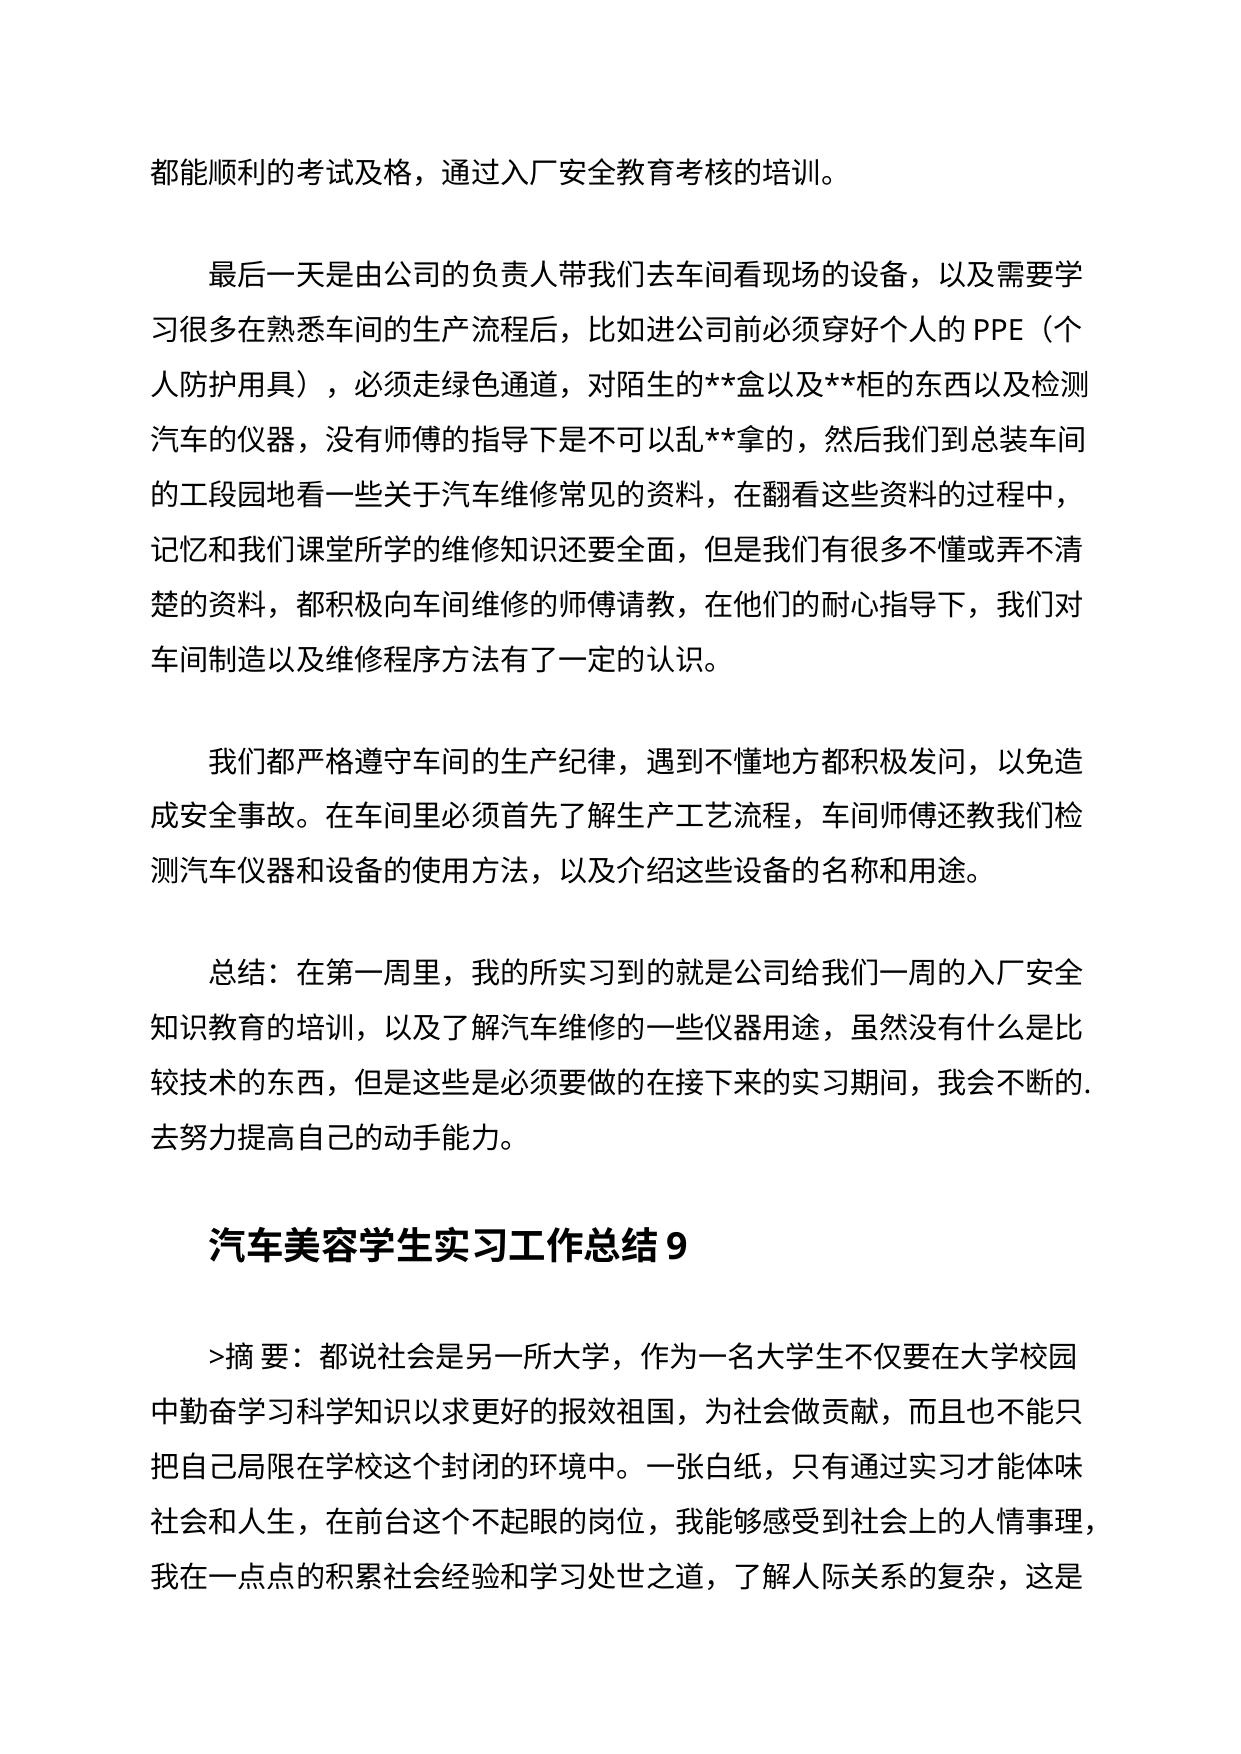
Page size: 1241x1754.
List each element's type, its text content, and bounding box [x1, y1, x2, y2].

text 总结：在第一周里，我的所实习到的就是公司给我们一周的入厂安全知识教育的培训，以及了解汽车维修的一些仪器用途，虽然没有什么是比较技术的东西，但是这些是必须要做的在接下来的实习期间，我会不断的.去努力提高自己的动手能力。 [150, 950, 1090, 1157]
text 我们都严格遵守车间的生产纪律，遇到不懂地方都积极发问，以免造成安全事故。在车间里必须首先了解生产工艺流程，车间师傅还教我们检测汽车仪器和设备的使用方法，以及介绍这些设备的名称和用途。 [150, 738, 1090, 890]
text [150, 1334, 1090, 1596]
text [150, 150, 1090, 192]
text 最后一天是由公司的负责人带我们去车间看现场的设备，以及需要学习很多在熟悉车间的生产流程后，比如进公司前必须穿好个人的PPE（个人防护用具），必须走绿色通道，对陌生的**盒以及**柜的东西以及检测汽车的仪器，没有师傅的指导下是不可以乱**拿的，然后我们到总装车间的工段园地看一些关于汽车维修常见的资料，在翻看这些资料的过程中，记忆和我们课堂所学的维修知识还要全面，但是我们有很多不懂或弄不清楚的资料，都积极向车间维修的师傅请教，在他们的耐心指导下，我们对车间制造以及维修程序方法有了一定的认识。 [150, 252, 1090, 679]
text 汽车美容学生实习工作总结9 [150, 1216, 1090, 1271]
